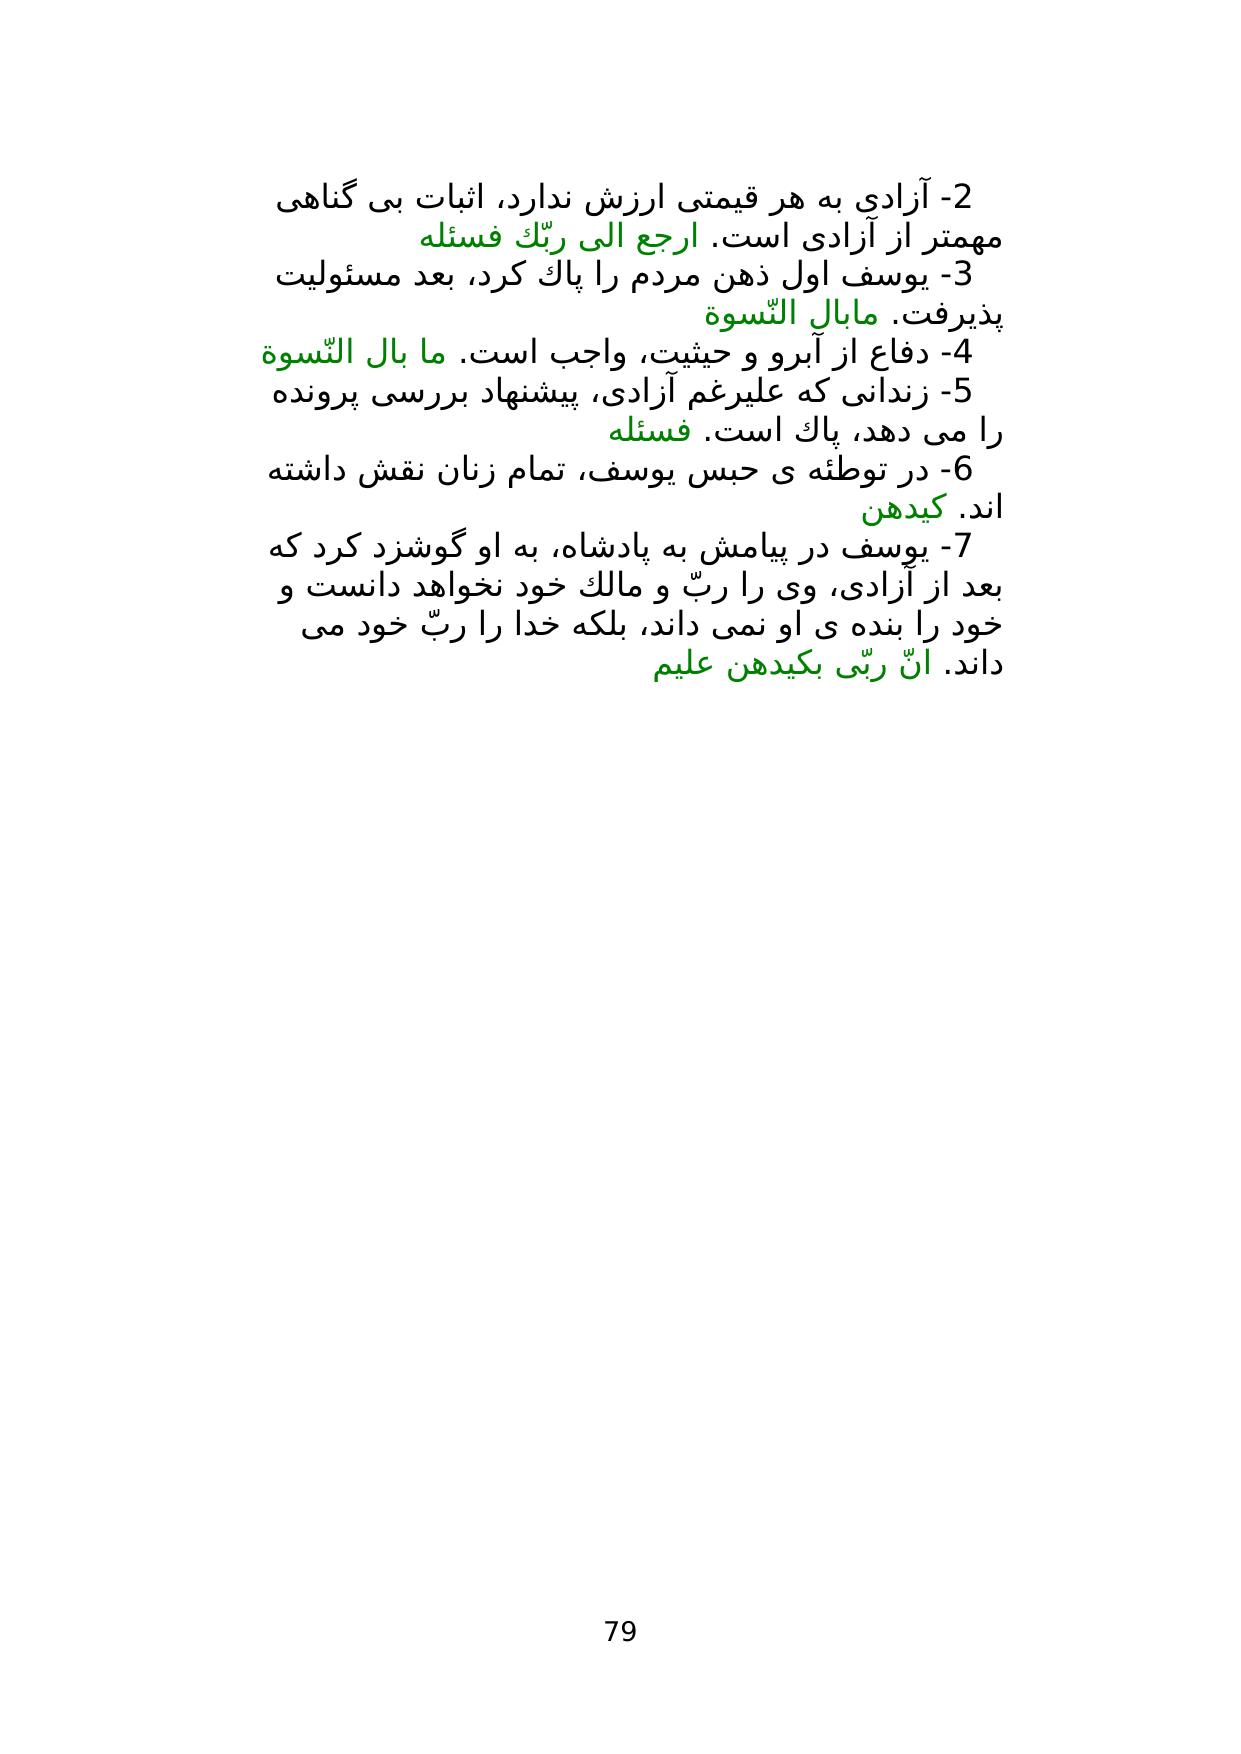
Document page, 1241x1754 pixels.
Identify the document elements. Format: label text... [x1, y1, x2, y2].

text 2- آزادى به هر قيمتى ارزش ندارد، اثبات بى گناهى مهمتر از آزادى است. ارجع الى ربّك فسئله [236, 177, 1004, 255]
text 6- در توطئه ى حبس يوسف، تمام زنان نقش داشته اند. كيدهن [236, 449, 1004, 527]
text 5- زندانى كه عليرغم آزادى، پيشنهاد بررسى پرونده را مى دهد، پاك است. فسئله [236, 371, 1004, 449]
text 3- يوسف اول ذهن مردم را پاك كرد، بعد مسئوليت پذيرفت. مابال النّسوة [236, 255, 1004, 333]
text 7- يوسف در پيامش به پادشاه، به او گوشزد كرد كه بعد از آزادى، وى را ربّ و مالك خود نخواهد دانست و خود را بنده ى او نمى داند، بلكه خدا را ربّ خود مى داند. انّ ربّى بكيدهن عليم [236, 527, 1004, 682]
text 4- دفاع از آبرو و حيثيت، واجب است. ما بال النّسوة [236, 333, 1004, 371]
